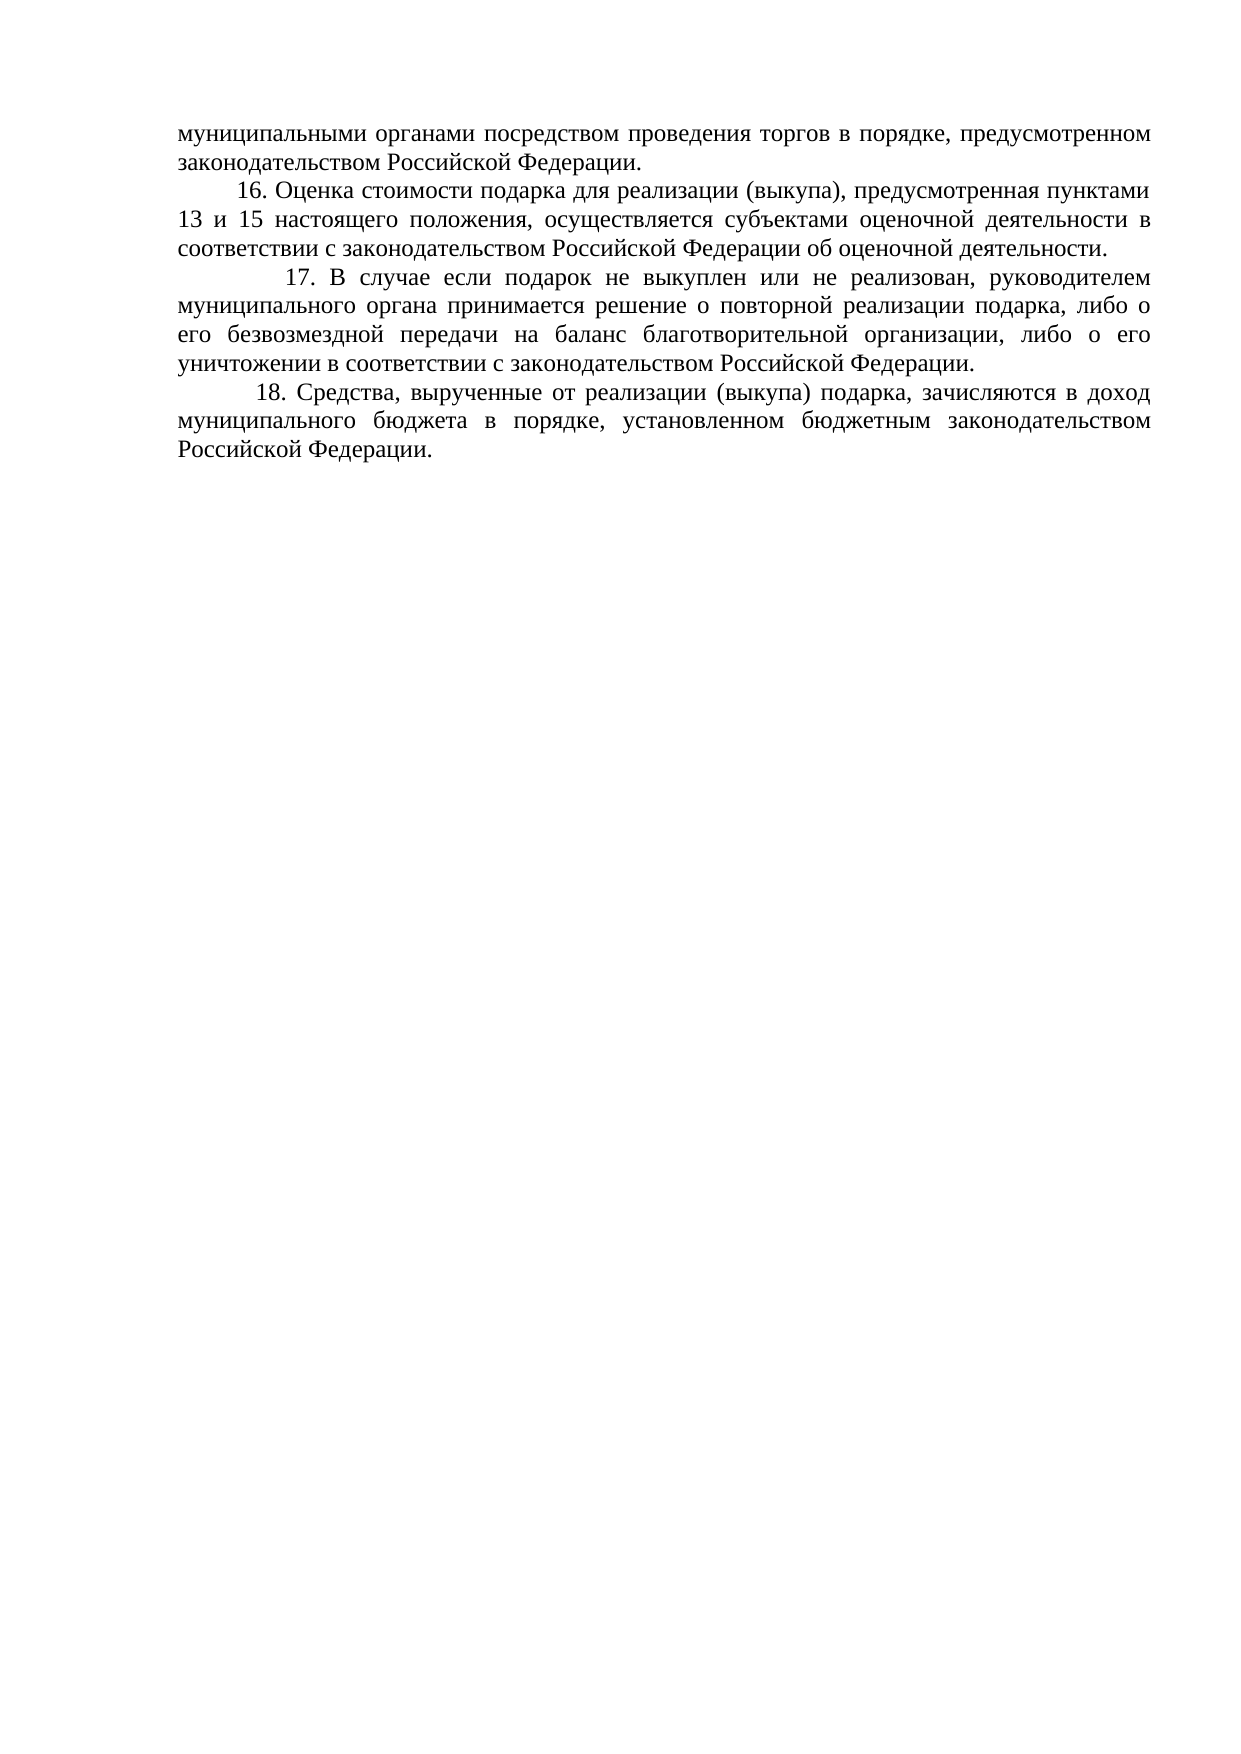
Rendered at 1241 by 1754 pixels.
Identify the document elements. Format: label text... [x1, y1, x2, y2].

text 18. Средства, вырученные от реализации (выкупа) подарка, зачисляются в доход муниципального бюджета в порядке, установленном бюджетным законодательством Российской Федерации. [177, 377, 1152, 463]
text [177, 118, 1152, 176]
text 16. Оценка стоимости подарка для реализации (выкупа), предусмотренная пунктами 13 и 15 настоящего положения, осуществляется субъектами оценочной деятельности в соответствии с законодательством Российской Федерации об оценочной деятельности. [177, 176, 1152, 262]
text 17. В случае если подарок не выкуплен или не реализован, руководителем муниципального органа принимается решение о повторной реализации подарка, либо о его безвозмездной передачи на баланс благотворительной организации, либо о его уничтожении в соответствии с законодательством Российской Федерации. [177, 262, 1152, 377]
